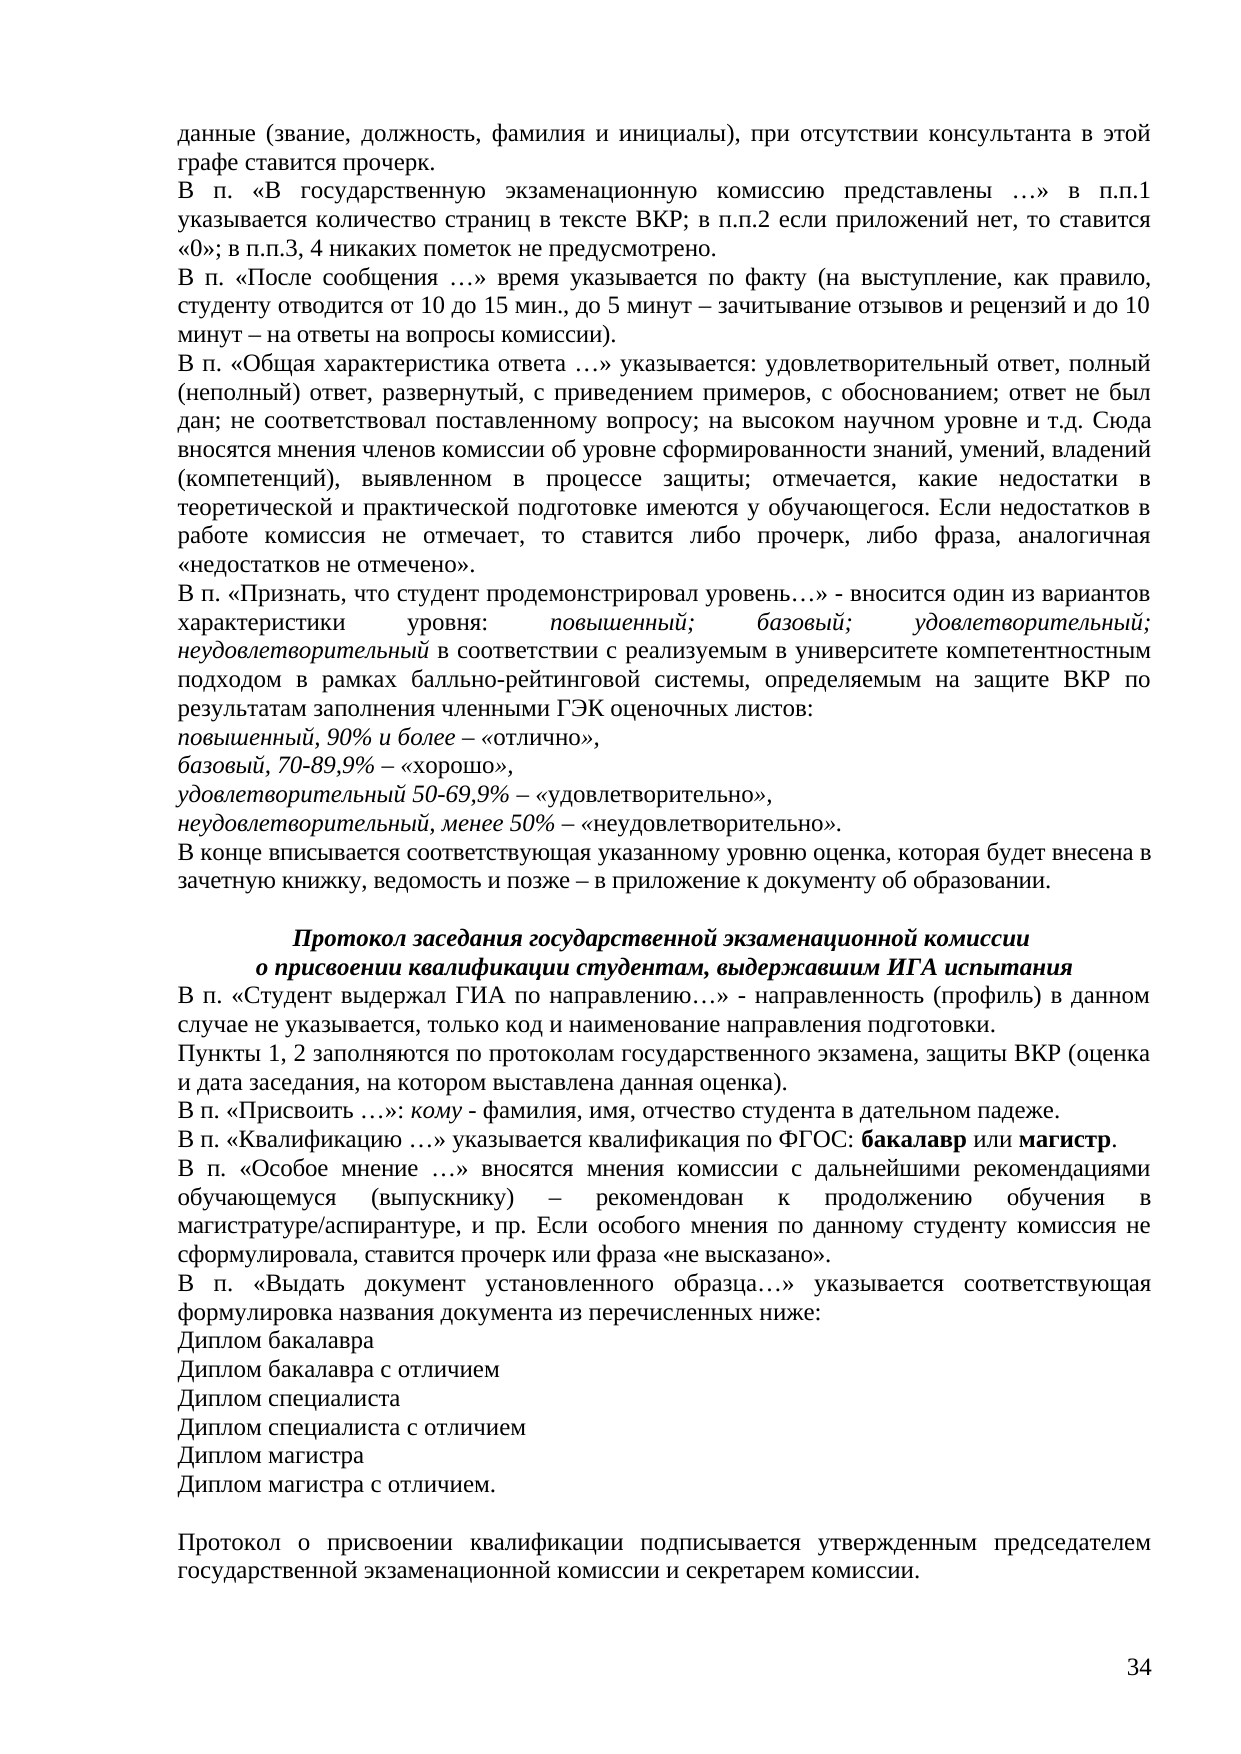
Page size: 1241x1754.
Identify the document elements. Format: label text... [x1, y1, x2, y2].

text Диплом бакалавра с отличием [177, 1354, 1152, 1383]
text Протокол заседания государственной экзаменационной комиссии о присвоении квалификации студентам, выдержавшим ИГА испытания [177, 923, 1152, 981]
text Протокол о присвоении квалификации подписывается утвержденным председателем государственной экзаменационной комиссии и секретарем комиссии. [177, 1527, 1152, 1584]
text В п. «Квалификацию …» указывается квалификация по ФГОС: бакалавр или магистр. [177, 1124, 1152, 1153]
text повышенный, 90% и более – «отлично», [177, 722, 1152, 751]
text неудовлетворительный, менее 50% – «неудовлетворительно». [177, 808, 1152, 837]
text В п. «Студент выдержал ГИА по направлению…» - направленность (профиль) в данном случае не указывается, только код и наименование направления подготовки. [177, 981, 1152, 1038]
text Диплом магистра с отличием. [177, 1469, 1152, 1498]
text В п. «После сообщения …» время указывается по факту (на выступление, как правило, студенту отводится от 10 до 15 мин., до 5 минут – зачитывание отзывов и рецензий и до 10 минут – на ответы на вопросы комиссии). [177, 262, 1152, 348]
text Пункты 1, 2 заполняются по протоколам государственного экзамена, защиты ВКР (оценка и дата заседания, на котором выставлена данная оценка). [177, 1038, 1152, 1096]
text В п. «Выдать документ установленного образца…» указывается соответствующая формулировка названия документа из перечисленных ниже: [177, 1268, 1152, 1326]
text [177, 118, 1152, 176]
text В п. «Общая характеристика ответа …» указывается: удовлетворительный ответ, полный (неполный) ответ, развернутый, с приведением примеров, с обоснованием; ответ не был дан; не соответствовал поставленному вопросу; на высоком научном уровне и т.д. Сюда вносятся мнения членов комиссии об уровне сформированности знаний, умений, владений (компетенций), выявленном в процессе защиты; отмечается, какие недостатки в теоретической и практической подготовке имеются у обучающегося. Если недостатков в работе комиссия не отмечает, то ставится либо прочерк, либо фраза, аналогичная «недостатков не отмечено». [177, 348, 1152, 578]
text В п. «Присвоить …»: кому - фамилия, имя, отчество студента в дательном падеже. [177, 1096, 1152, 1124]
text удовлетворительный 50-69,9% – «удовлетворительно», [177, 779, 1152, 808]
text Диплом магистра [177, 1441, 1152, 1469]
text базовый, 70-89,9% – «хорошо», [177, 751, 1152, 779]
text В конце вписывается соответствующая указанному уровню оценка, которая будет внесена в зачетную книжку, ведомость и позже – в приложение к документу об образовании. [177, 837, 1152, 894]
text В п. «В государственную экзаменационную комиссию представлены …» в п.п.1 указывается количество страниц в тексте ВКР; в п.п.2 если приложений нет, то ставится «0»; в п.п.3, 4 никаких пометок не предусмотрено. [177, 176, 1152, 262]
text Диплом бакалавра [177, 1326, 1152, 1354]
text Диплом специалиста [177, 1383, 1152, 1412]
text Диплом специалиста с отличием [177, 1412, 1152, 1441]
text В п. «Особое мнение …» вносятся мнения комиссии с дальнейшими рекомендациями обучающемуся (выпускнику) – рекомендован к продолжению обучения в магистратуре/аспирантуре, и пр. Если особого мнения по данному студенту комиссия не сформулировала, ставится прочерк или фраза «не высказано». [177, 1153, 1152, 1268]
text В п. «Признать, что студент продемонстрировал уровень…» - вносится один из вариантов характеристики уровня: повышенный; базовый; удовлетворительный; неудовлетворительный в соответствии с реализуемым в университете компетентностным подходом в рамках балльно-рейтинговой системы, определяемым на защите ВКР по результатам заполнения членными ГЭК оценочных листов: [177, 578, 1152, 722]
